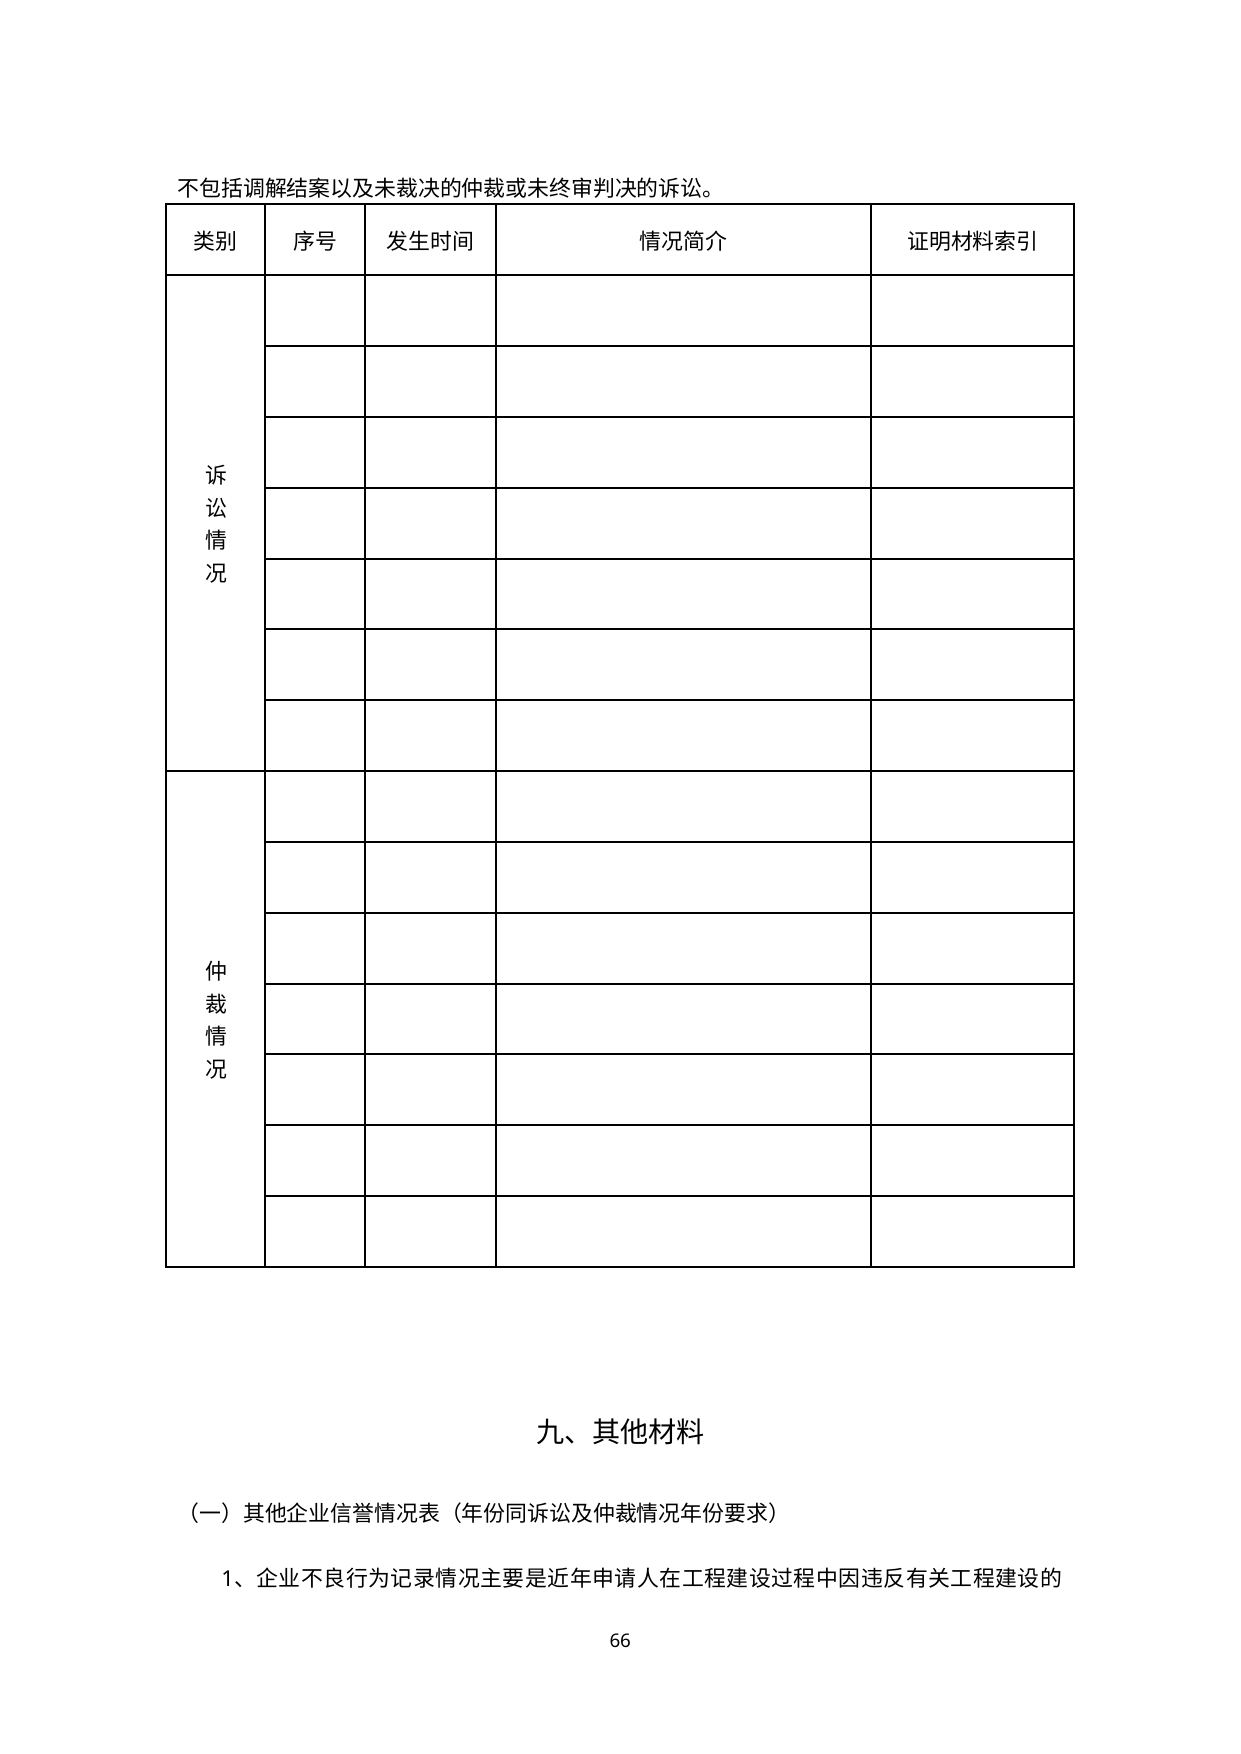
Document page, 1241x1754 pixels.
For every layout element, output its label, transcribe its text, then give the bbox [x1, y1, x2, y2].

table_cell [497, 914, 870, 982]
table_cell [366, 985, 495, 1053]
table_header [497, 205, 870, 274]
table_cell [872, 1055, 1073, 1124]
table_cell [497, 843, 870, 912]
text 九、其他材料 [177, 1398, 1063, 1463]
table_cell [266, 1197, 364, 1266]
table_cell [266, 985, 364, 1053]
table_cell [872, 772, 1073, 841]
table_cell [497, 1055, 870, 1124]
text （一）其他企业信誉情况表（年份同诉讼及仲裁情况年份要求） [177, 1495, 1063, 1528]
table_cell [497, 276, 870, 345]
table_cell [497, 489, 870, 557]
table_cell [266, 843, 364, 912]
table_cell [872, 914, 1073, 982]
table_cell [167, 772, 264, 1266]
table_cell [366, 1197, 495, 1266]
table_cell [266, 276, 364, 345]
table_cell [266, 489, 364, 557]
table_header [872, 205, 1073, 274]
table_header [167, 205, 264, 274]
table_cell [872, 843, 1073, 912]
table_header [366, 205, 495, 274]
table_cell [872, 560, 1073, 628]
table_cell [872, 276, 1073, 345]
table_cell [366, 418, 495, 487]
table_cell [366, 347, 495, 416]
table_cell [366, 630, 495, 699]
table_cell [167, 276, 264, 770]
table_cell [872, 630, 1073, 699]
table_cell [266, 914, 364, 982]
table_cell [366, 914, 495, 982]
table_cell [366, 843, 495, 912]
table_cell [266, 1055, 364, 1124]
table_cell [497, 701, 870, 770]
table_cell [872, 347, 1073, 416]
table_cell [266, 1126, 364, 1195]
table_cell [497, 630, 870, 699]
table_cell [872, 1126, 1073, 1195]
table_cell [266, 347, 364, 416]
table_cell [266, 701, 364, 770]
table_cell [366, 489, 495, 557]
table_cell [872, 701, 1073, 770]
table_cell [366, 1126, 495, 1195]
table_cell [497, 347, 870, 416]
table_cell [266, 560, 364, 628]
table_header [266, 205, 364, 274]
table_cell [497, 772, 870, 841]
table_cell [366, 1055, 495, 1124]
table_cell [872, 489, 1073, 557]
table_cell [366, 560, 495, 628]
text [177, 1560, 1063, 1593]
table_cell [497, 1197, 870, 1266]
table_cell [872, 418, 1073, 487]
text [177, 171, 1063, 203]
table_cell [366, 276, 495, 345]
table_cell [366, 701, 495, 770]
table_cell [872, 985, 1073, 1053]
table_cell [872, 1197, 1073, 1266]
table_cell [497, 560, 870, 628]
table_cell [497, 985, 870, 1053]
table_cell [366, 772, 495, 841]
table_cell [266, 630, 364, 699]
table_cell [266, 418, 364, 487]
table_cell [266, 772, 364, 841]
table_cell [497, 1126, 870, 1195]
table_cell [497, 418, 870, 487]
